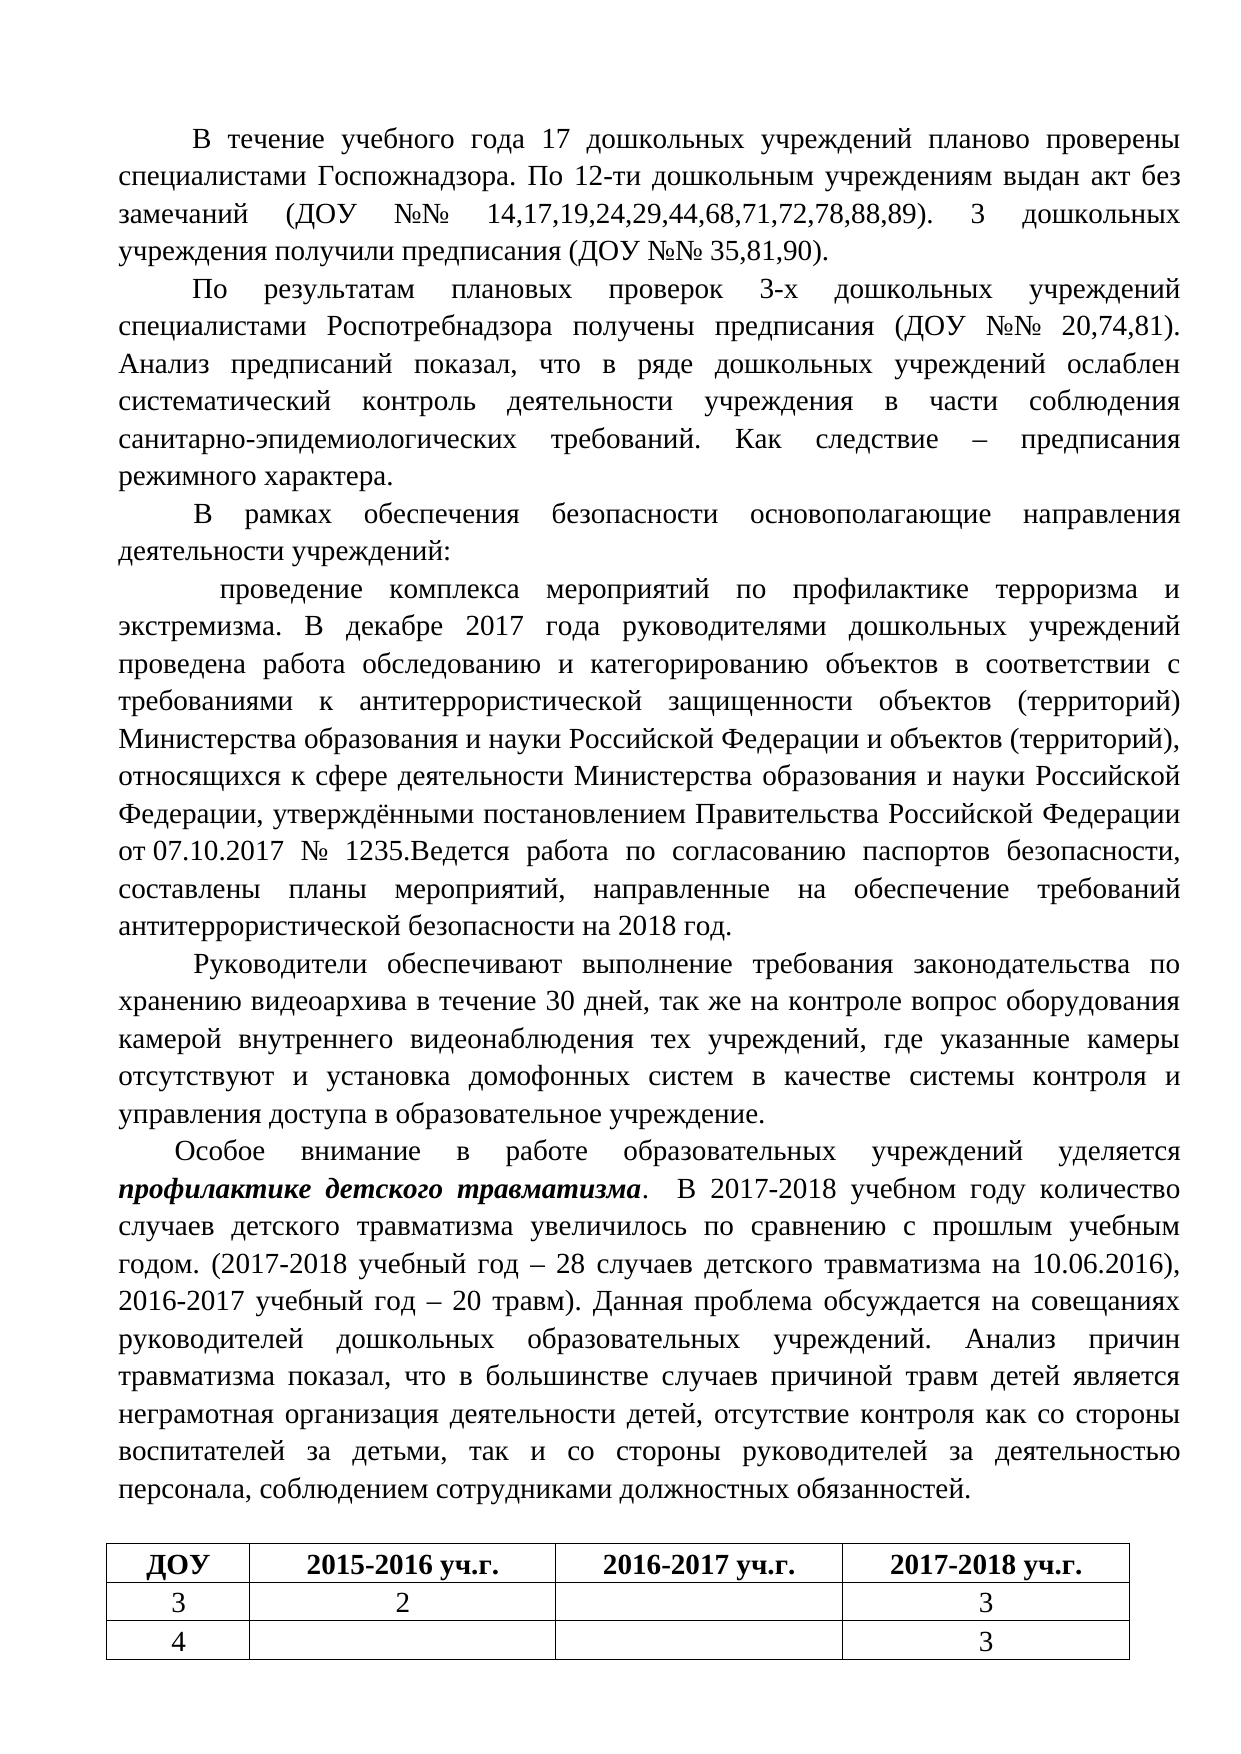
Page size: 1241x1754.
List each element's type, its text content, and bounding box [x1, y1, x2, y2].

table_cell 4 [107, 1621, 249, 1659]
table_header 2016-2017 уч.г. [556, 1544, 842, 1582]
table_cell 3 [843, 1583, 1129, 1620]
table_cell [556, 1621, 842, 1659]
table_header ДОУ [107, 1544, 249, 1582]
text В рамках обеспечения безопасности основополагающие направления деятельности учреждений: [118, 493, 1181, 568]
text Особое внимание в работе образовательных учреждений уделяется профилактике детского травматизма. В 2017-2018 учебном году количество случаев детского травматизма увеличилось по сравнению с прошлым учебным годом. (2017-2018 учебный год – 28 случаев детского травматизма на 10.06.2016), 2016-2017 учебный год – 20 травм). Данная проблема обсуждается на совещаниях руководителей дошкольных образовательных учреждений. Анализ причин травматизма показал, что в большинстве случаев причиной травм детей является неграмотная организация деятельности детей, отсутствие контроля как со стороны воспитателей за детьми, так и со стороны руководителей за деятельностью персонала, соблюдением сотрудниками должностных обязанностей. [118, 1131, 1181, 1506]
table_cell [250, 1621, 555, 1659]
table_header 2017-2018 уч.г. [843, 1544, 1129, 1582]
text По результатам плановых проверок 3-х дошкольных учреждений специалистами Роспотребнадзора получены предписания (ДОУ №№ 20,74,81). Анализ предписаний показал, что в ряде дошкольных учреждений ослаблен систематический контроль деятельности учреждения в части соблюдения санитарно-эпидемиологических требований. Как следствие – предписания режимного характера. [118, 268, 1181, 493]
text Руководители обеспечивают выполнение требования законодательства по хранению видеоархива в течение 30 дней, так же на контроле вопрос оборудования камерой внутреннего видеонаблюдения тех учреждений, где указанные камеры отсутствуют и установка домофонных систем в качестве системы контроля и управления доступа в образовательное учреждение. [118, 943, 1181, 1131]
table_cell 3 [843, 1621, 1129, 1659]
table_header 2015-2016 уч.г. [250, 1544, 555, 1582]
text В течение учебного года 17 дошкольных учреждений планово проверены специалистами Госпожнадзора. По 12-ти дошкольным учреждениям выдан акт без замечаний (ДОУ №№ 14,17,19,24,29,44,68,71,72,78,88,89). 3 дошкольных учреждения получили предписания (ДОУ №№ 35,81,90). [118, 118, 1181, 268]
text проведение комплекса мероприятий по профилактике терроризма и экстремизма. В декабре 2017 года руководителями дошкольных учреждений проведена работа обследованию и категорированию объектов в соответствии с требованиями к антитеррористической защищенности объектов (территорий) Министерства образования и науки Российской Федерации и объектов (территорий), относящихся к сфере деятельности Министерства образования и науки Российской Федерации, утверждёнными постановлением Правительства Российской Федерации от 07.10.2017 № 1235.Ведется работа по согласованию паспортов безопасности, составлены планы мероприятий, направленные на обеспечение требований антитеррористической безопасности на 2018 год. [118, 568, 1181, 943]
table_cell 2 [250, 1583, 555, 1620]
table_cell [556, 1583, 842, 1620]
table_cell 3 [107, 1583, 249, 1620]
